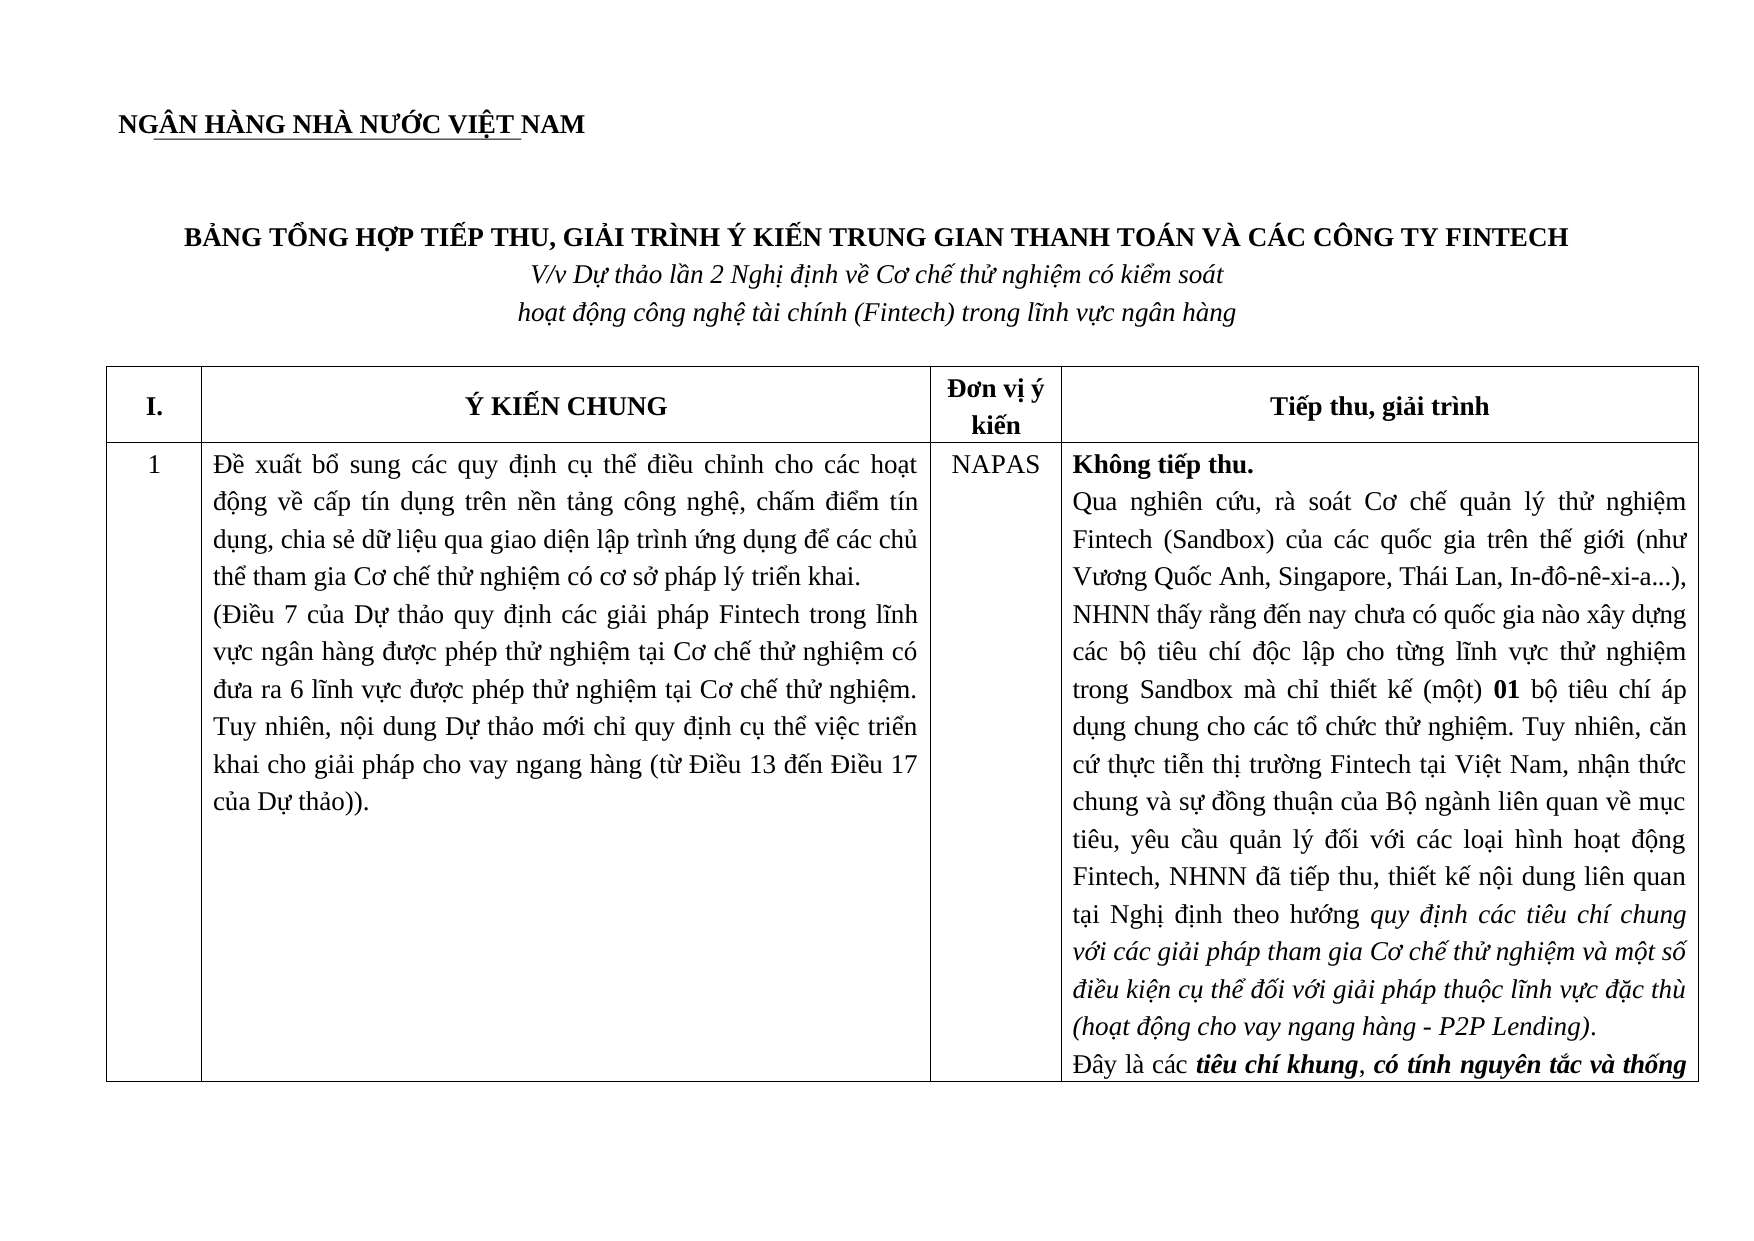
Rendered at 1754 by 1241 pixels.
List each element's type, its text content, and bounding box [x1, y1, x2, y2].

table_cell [1062, 443, 1698, 1081]
text NGÂN HÀNG NHÀ NƯỚC VIỆT NAM [118, 103, 1636, 141]
table_cell 1 [107, 443, 201, 1081]
table_header Ý KIẾN CHUNG [202, 367, 930, 442]
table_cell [202, 443, 930, 1081]
table_header Tiếp thu, giải trình [1062, 367, 1698, 442]
table_cell NAPAS [931, 443, 1061, 1081]
text V/v Dự thảo lần 2 Nghị định về Cơ chế thử nghiệm có kiểm soát [118, 253, 1636, 291]
table_header I. [107, 367, 201, 442]
text hoạt động công nghệ tài chính (Fintech) trong lĩnh vực ngân hàng [118, 291, 1636, 328]
text BẢNG TỔNG HỢP TIẾP THU, GIẢI TRÌNH Ý KIẾN TRUNG GIAN THANH TOÁN VÀ CÁC CÔNG TY FINTECH [118, 216, 1636, 253]
table_header Đơn vị ý kiến [931, 367, 1061, 442]
